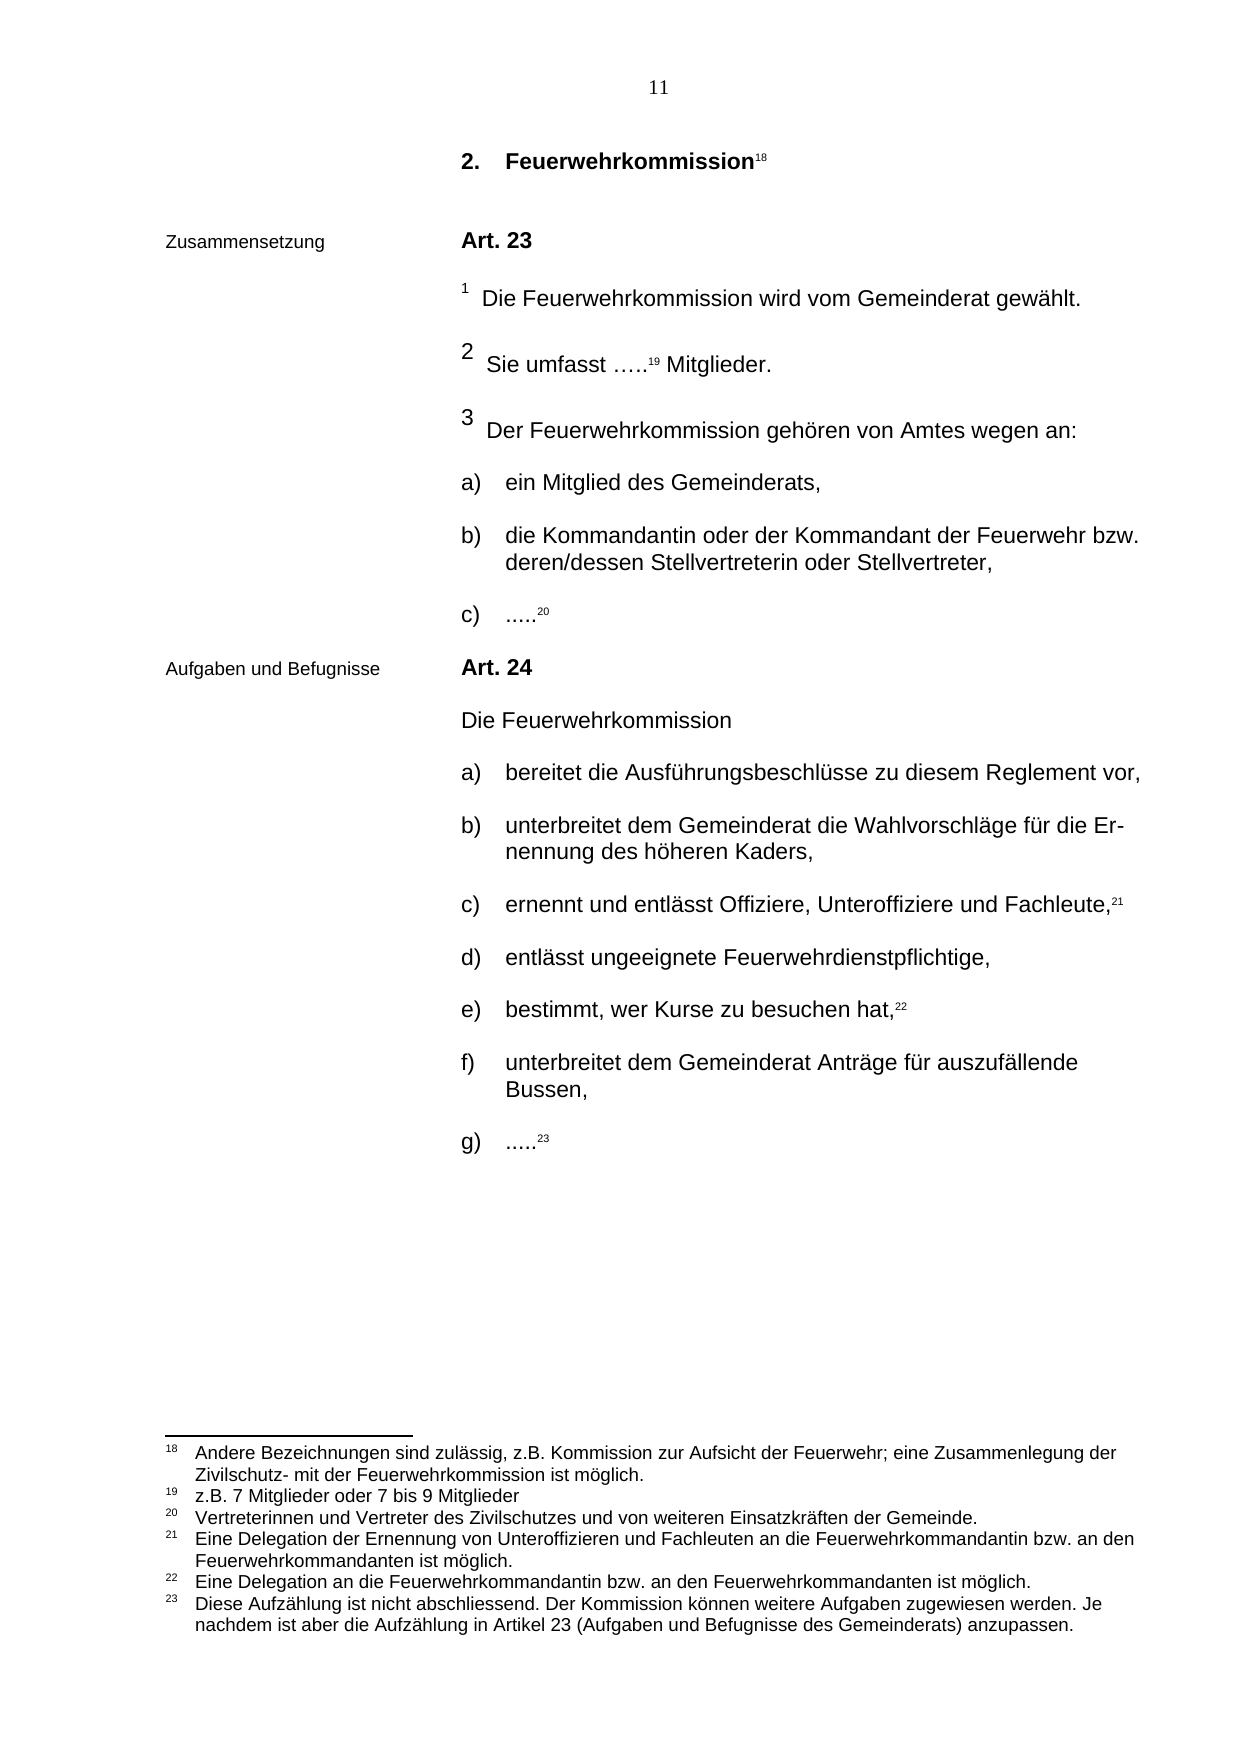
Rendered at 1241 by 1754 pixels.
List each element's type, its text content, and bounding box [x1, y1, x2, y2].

text e) bestimmt, wer Kurse zu besuchen hat, [461, 996, 1152, 1023]
text 1 Die Feuerwehrkommission wird vom Gemeinderat gewählt. [165, 279, 1152, 311]
text f) unterbreitet dem Gemeinderat Anträge für auszufällende Bussen, [461, 1049, 1152, 1102]
text 2 Sie umfasst ….. Mitglieder. [165, 338, 1152, 377]
text d) entlässt ungeeignete Feuerwehrdienstpflichtige, [461, 944, 1152, 970]
text a) ein Mitglied des Gemeinderats, [461, 469, 1152, 496]
text Aufgaben und Befugnisse Art. 24 [165, 654, 1152, 680]
text Die Feuerwehrkommission [165, 707, 1152, 733]
text c) ernennt und entlässt Offiziere, Unteroffiziere und Fachleute, [461, 891, 1152, 917]
text a) bereitet die Ausführungsbeschlüsse zu diesem Reglement vor, [461, 759, 1152, 786]
text b) unterbreitet dem Gemeinderat die Wahlvorschläge für die Ernennung des höheren Kaders, [461, 812, 1152, 865]
text b) die Kommandantin oder der Kommandant der Feuerwehr bzw. deren/dessen Stellvertreterin oder Stellvertreter, [461, 522, 1152, 575]
text g) ..... [461, 1128, 1152, 1154]
text 3 Der Feuerwehrkommission gehören von Amtes wegen an: [165, 403, 1152, 443]
text c) ..... [461, 601, 1152, 627]
text Zusammensetzung Art. 23 [165, 227, 1152, 253]
text 2. Feuerwehrkommission [461, 148, 1152, 174]
